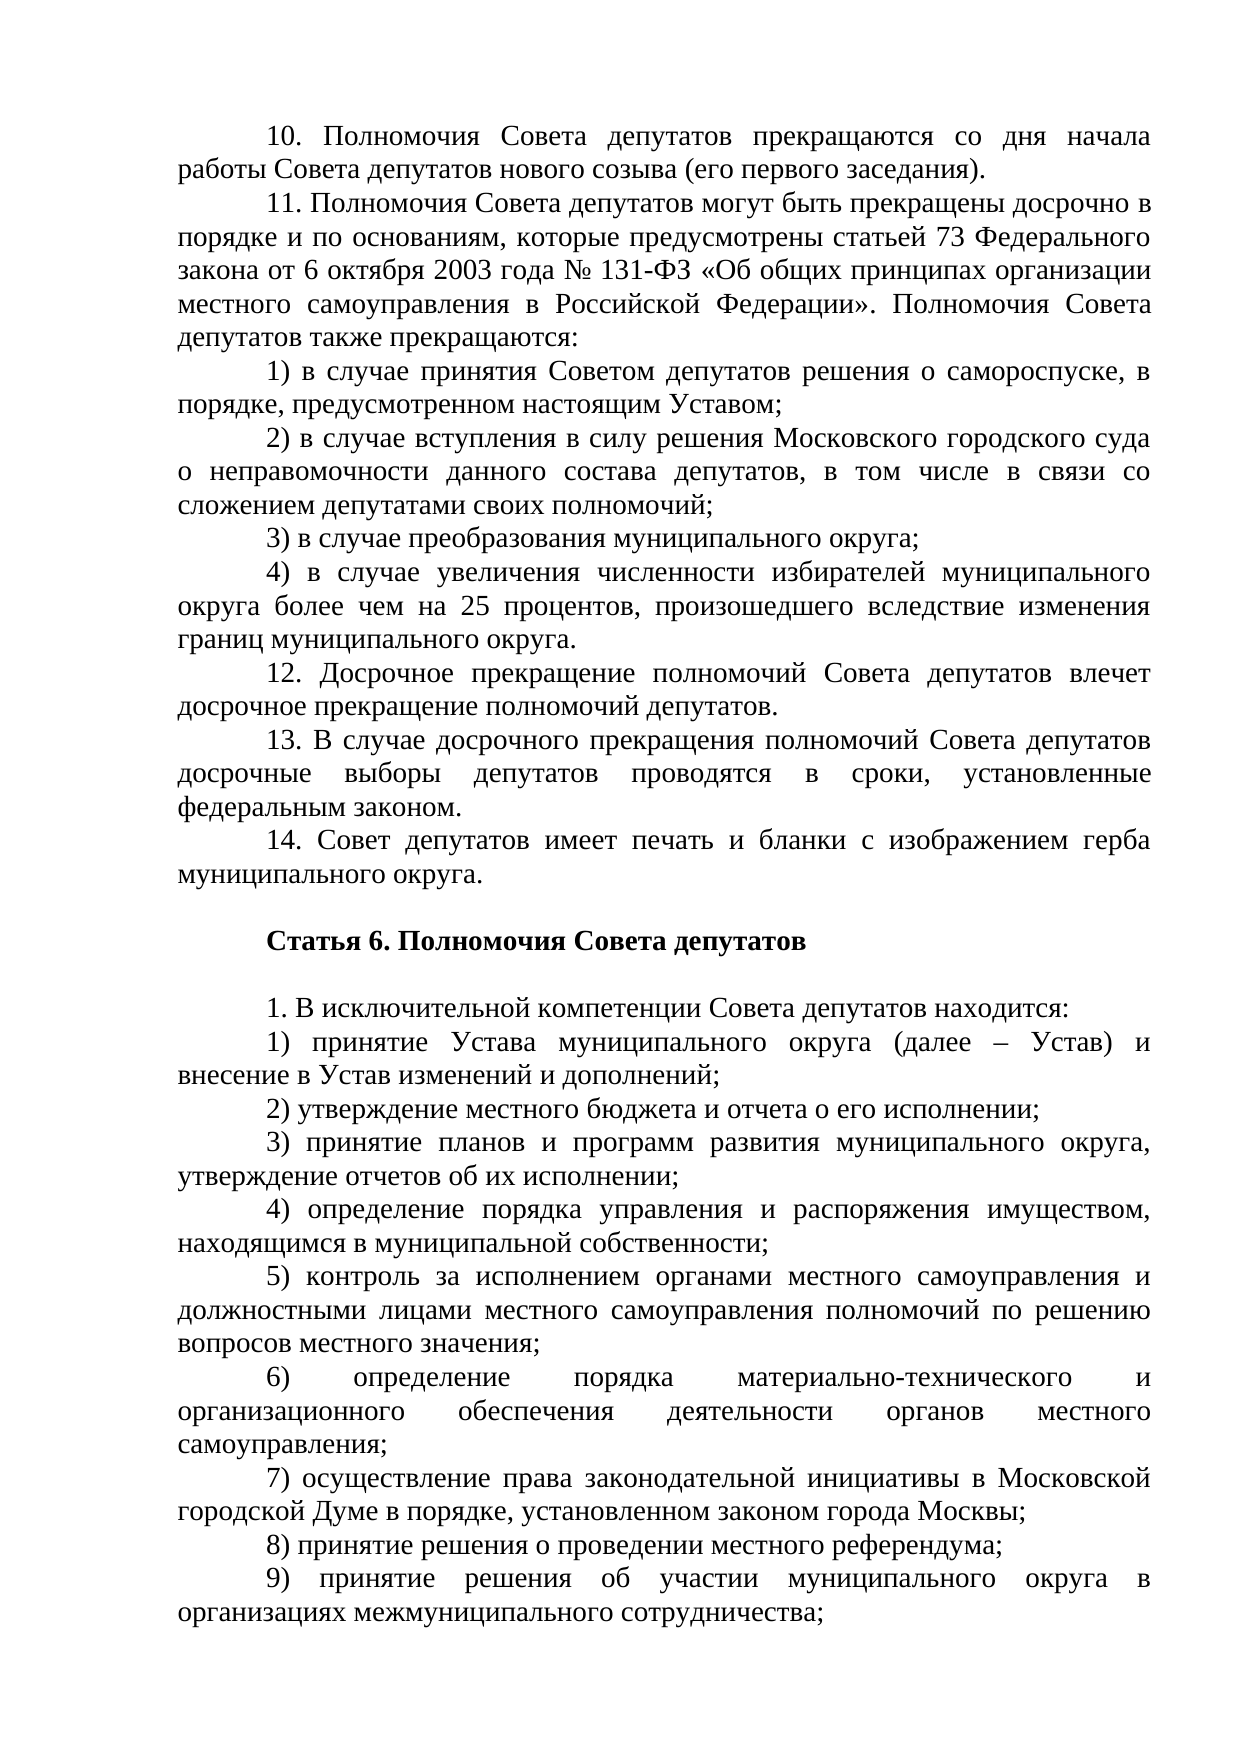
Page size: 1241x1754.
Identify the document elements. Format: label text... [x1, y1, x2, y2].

text 13. В случае досрочного прекращения полномочий Совета депутатов досрочные выборы депутатов проводятся в сроки, установленные федеральным законом. [177, 722, 1152, 822]
text 1) в случае принятия Советом депутатов решения о самороспуске, в порядке, предусмотренном настоящим Уставом; [177, 353, 1152, 420]
text 6) определение порядка материально-технического и организационного обеспечения деятельности органов местного самоуправления; [177, 1359, 1152, 1460]
text 11. Полномочия Совета депутатов могут быть прекращены досрочно в порядке и по основаниям, которые предусмотрены статьей 73 Федерального закона от 6 октября 2003 года № 131-ФЗ «Об общих принципах организации местного самоуправления в Российской Федерации». Полномочия Совета депутатов также прекращаются: [177, 185, 1152, 353]
text 1) принятие Устава муниципального округа (далее – Устав) и внесение в Устав изменений и дополнений; [177, 1024, 1152, 1091]
text 14. Совет депутатов имеет печать и бланки с изображением герба муниципального округа. [177, 822, 1152, 889]
text 3) в случае преобразования муниципального округа; [177, 521, 1152, 554]
text 3) принятие планов и программ развития муниципального округа, утверждение отчетов об их исполнении; [177, 1124, 1152, 1191]
text 9) принятие решения об участии муниципального округа в организациях межмуниципального сотрудничества; [177, 1560, 1152, 1627]
text 7) осуществление права законодательной инициативы в Московской городской Думе в порядке, установленном законом города Москвы; [177, 1460, 1152, 1527]
text 12. Досрочное прекращение полномочий Совета депутатов влечет досрочное прекращение полномочий депутатов. [177, 655, 1152, 722]
text 4) определение порядка управления и распоряжения имуществом, находящимся в муниципальной собственности; [177, 1191, 1152, 1258]
text 5) контроль за исполнением органами местного самоуправления и должностными лицами местного самоуправления полномочий по решению вопросов местного значения; [177, 1258, 1152, 1359]
text 8) принятие решения о проведении местного референдума; [177, 1527, 1152, 1560]
text 2) утверждение местного бюджета и отчета о его исполнении; [177, 1091, 1152, 1124]
text 4) в случае увеличения численности избирателей муниципального округа более чем на 25 процентов, произошедшего вследствие изменения границ муниципального округа. [177, 554, 1152, 655]
text 1. В исключительной компетенции Совета депутатов находится: [177, 990, 1152, 1024]
text Статья 6. Полномочия Совета депутатов [177, 923, 1152, 957]
text 10. Полномочия Совета депутатов прекращаются со дня начала работы Совета депутатов нового созыва (его первого заседания). [177, 118, 1152, 185]
text 2) в случае вступления в силу решения Московского городского суда о неправомочности данного состава депутатов, в том числе в связи со сложением депутатами своих полномочий; [177, 420, 1152, 521]
